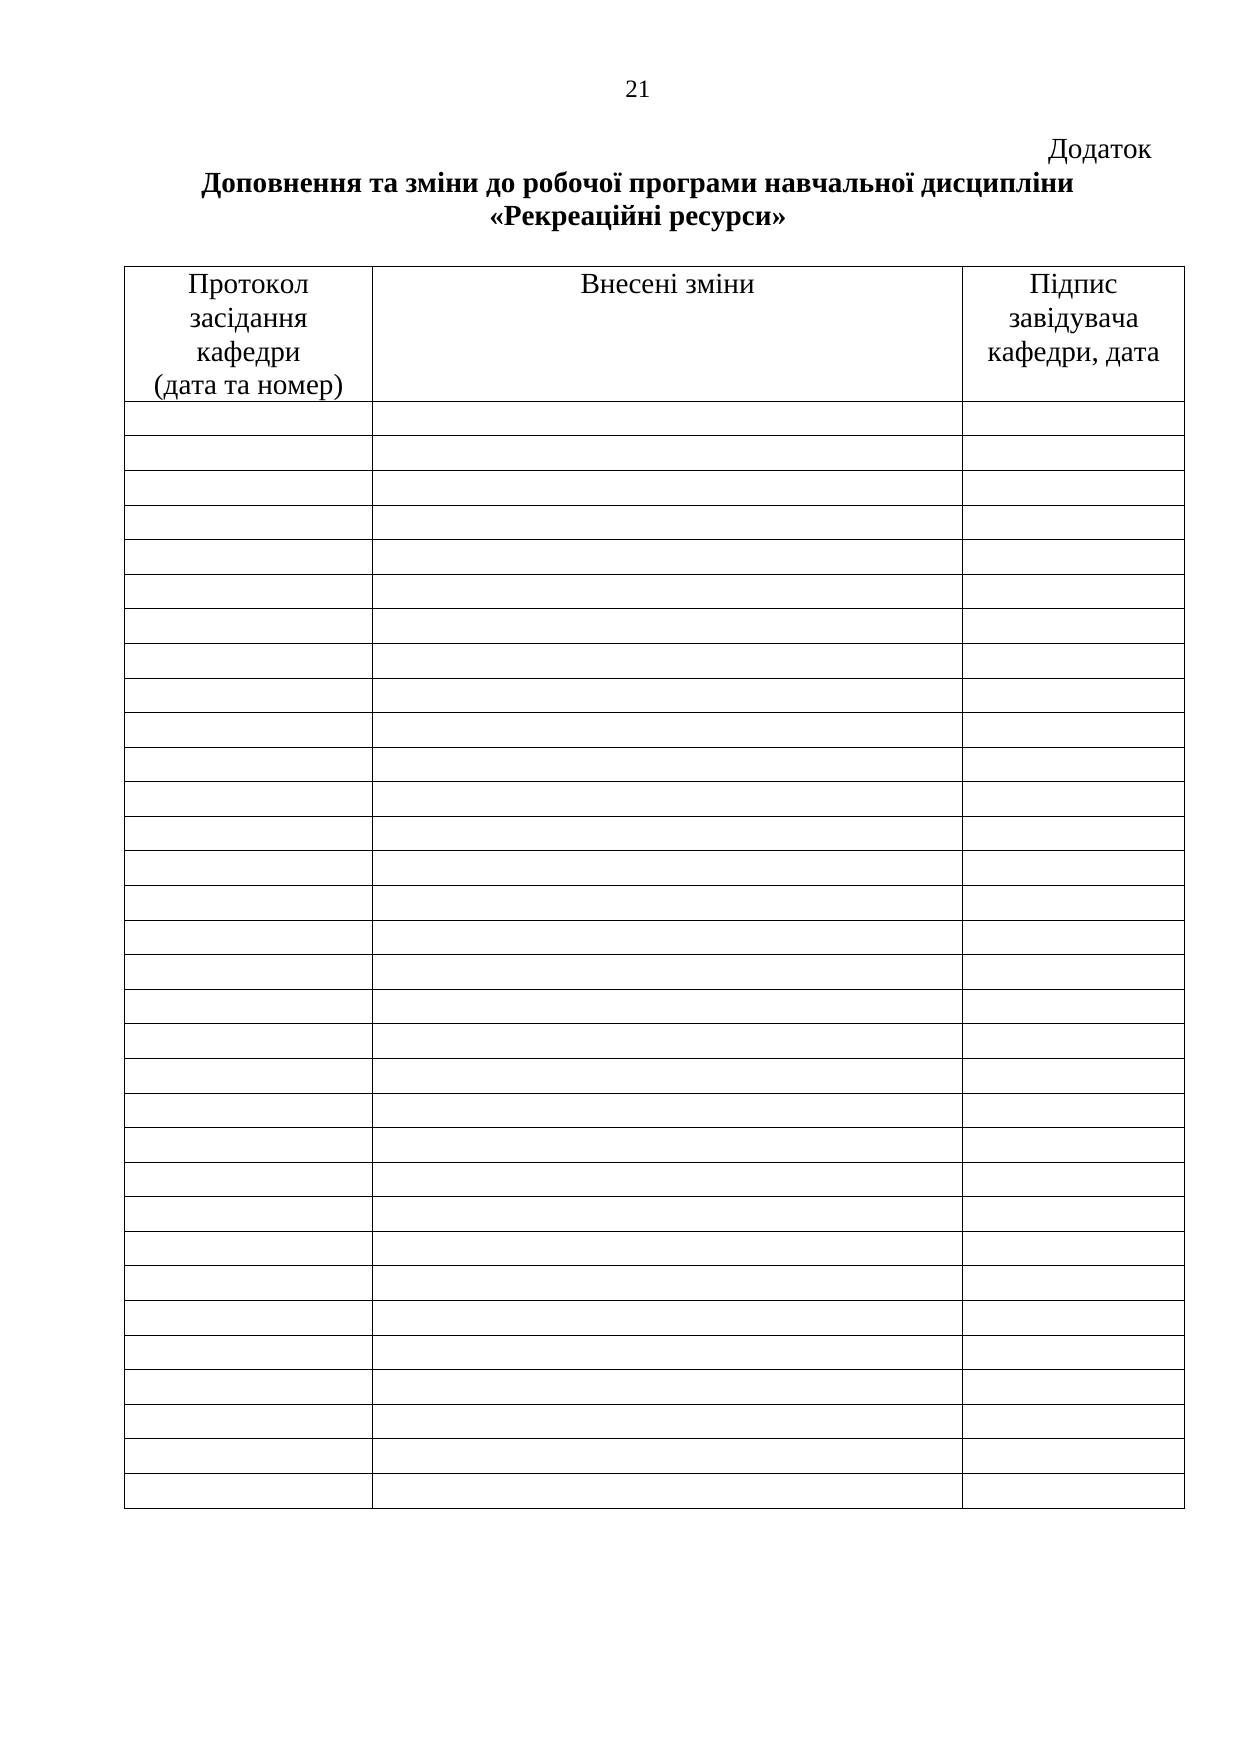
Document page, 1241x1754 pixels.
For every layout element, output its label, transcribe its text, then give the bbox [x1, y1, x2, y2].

table_cell [963, 955, 1184, 989]
table_cell [125, 1370, 372, 1404]
table_cell [373, 506, 962, 539]
table_cell [963, 609, 1184, 643]
table_cell [373, 1266, 962, 1300]
table_cell [373, 817, 962, 850]
table_cell [125, 402, 372, 435]
table_cell [125, 713, 372, 747]
table_cell [963, 1163, 1184, 1196]
table_cell [963, 851, 1184, 885]
table_cell [963, 748, 1184, 781]
table_cell [125, 540, 372, 574]
table_cell [373, 609, 962, 643]
table_cell [125, 609, 372, 643]
table_cell [125, 1163, 372, 1196]
table_cell [963, 679, 1184, 712]
table_cell [125, 1024, 372, 1058]
table_cell [373, 748, 962, 781]
table_cell [963, 1336, 1184, 1369]
table_header Внесені зміни [373, 267, 962, 401]
table_cell [125, 575, 372, 608]
table_cell [373, 1336, 962, 1369]
table_cell [963, 713, 1184, 747]
table_cell [963, 471, 1184, 504]
table_cell [963, 1232, 1184, 1265]
table_cell [963, 575, 1184, 608]
table_cell [373, 782, 962, 816]
table_cell [963, 1094, 1184, 1127]
table_cell [373, 540, 962, 574]
table_cell [373, 1370, 962, 1404]
table_cell [373, 402, 962, 435]
table_cell [373, 436, 962, 470]
table_cell [125, 990, 372, 1023]
table_cell [373, 1059, 962, 1092]
table_header Підпис завідувача кафедри, дата [963, 267, 1184, 401]
table_cell [125, 921, 372, 954]
table_cell [963, 1059, 1184, 1092]
table_cell [125, 471, 372, 504]
table_cell [125, 1405, 372, 1438]
table_cell [373, 713, 962, 747]
table_cell [125, 1474, 372, 1507]
table_cell [125, 1059, 372, 1092]
table_cell [373, 886, 962, 919]
table_cell [125, 1128, 372, 1162]
table_cell [373, 1024, 962, 1058]
text «Рекреаційні ресурси» [124, 198, 1152, 232]
table_cell [125, 1197, 372, 1231]
table_cell [963, 540, 1184, 574]
table_cell [125, 1266, 372, 1300]
table_cell [963, 1266, 1184, 1300]
table_cell [125, 506, 372, 539]
table_cell [373, 1439, 962, 1473]
table_cell [373, 851, 962, 885]
table_cell [963, 782, 1184, 816]
table_cell [373, 1405, 962, 1438]
table_cell [373, 955, 962, 989]
table_cell [125, 748, 372, 781]
table_cell [963, 1439, 1184, 1473]
table_cell [125, 886, 372, 919]
table_cell [963, 644, 1184, 677]
table_cell [373, 1197, 962, 1231]
table_cell [963, 402, 1184, 435]
table_header Протокол засідання кафедри (дата та номер) [125, 267, 372, 401]
table_cell [963, 921, 1184, 954]
table_cell [373, 644, 962, 677]
table_cell [125, 851, 372, 885]
table_cell [125, 1301, 372, 1334]
table_cell [963, 886, 1184, 919]
table_cell [125, 644, 372, 677]
table_cell [373, 471, 962, 504]
table_cell [963, 1370, 1184, 1404]
table_cell [125, 955, 372, 989]
text Доповнення та зміни до робочої програми навчальної дисципліни [124, 165, 1152, 198]
table_cell [373, 575, 962, 608]
table_cell [373, 921, 962, 954]
table_cell [373, 1128, 962, 1162]
table_cell [125, 436, 372, 470]
table_cell [125, 1439, 372, 1473]
table_cell [125, 782, 372, 816]
table_cell [125, 817, 372, 850]
table_cell [963, 506, 1184, 539]
table_cell [963, 1197, 1184, 1231]
table_cell [963, 817, 1184, 850]
table_cell [963, 990, 1184, 1023]
table_cell [963, 1474, 1184, 1507]
table_cell [125, 1336, 372, 1369]
table_cell [373, 679, 962, 712]
table_cell [963, 1128, 1184, 1162]
table_cell [963, 436, 1184, 470]
text Додаток [139, 131, 1152, 165]
table_cell [373, 1301, 962, 1334]
table_cell [373, 1094, 962, 1127]
table_cell [963, 1301, 1184, 1334]
table_cell [373, 1232, 962, 1265]
table_cell [373, 1474, 962, 1507]
table_cell [963, 1405, 1184, 1438]
table_cell [373, 990, 962, 1023]
table_cell [125, 679, 372, 712]
table_cell [125, 1232, 372, 1265]
table_cell [373, 1163, 962, 1196]
table_cell [963, 1024, 1184, 1058]
table_cell [125, 1094, 372, 1127]
